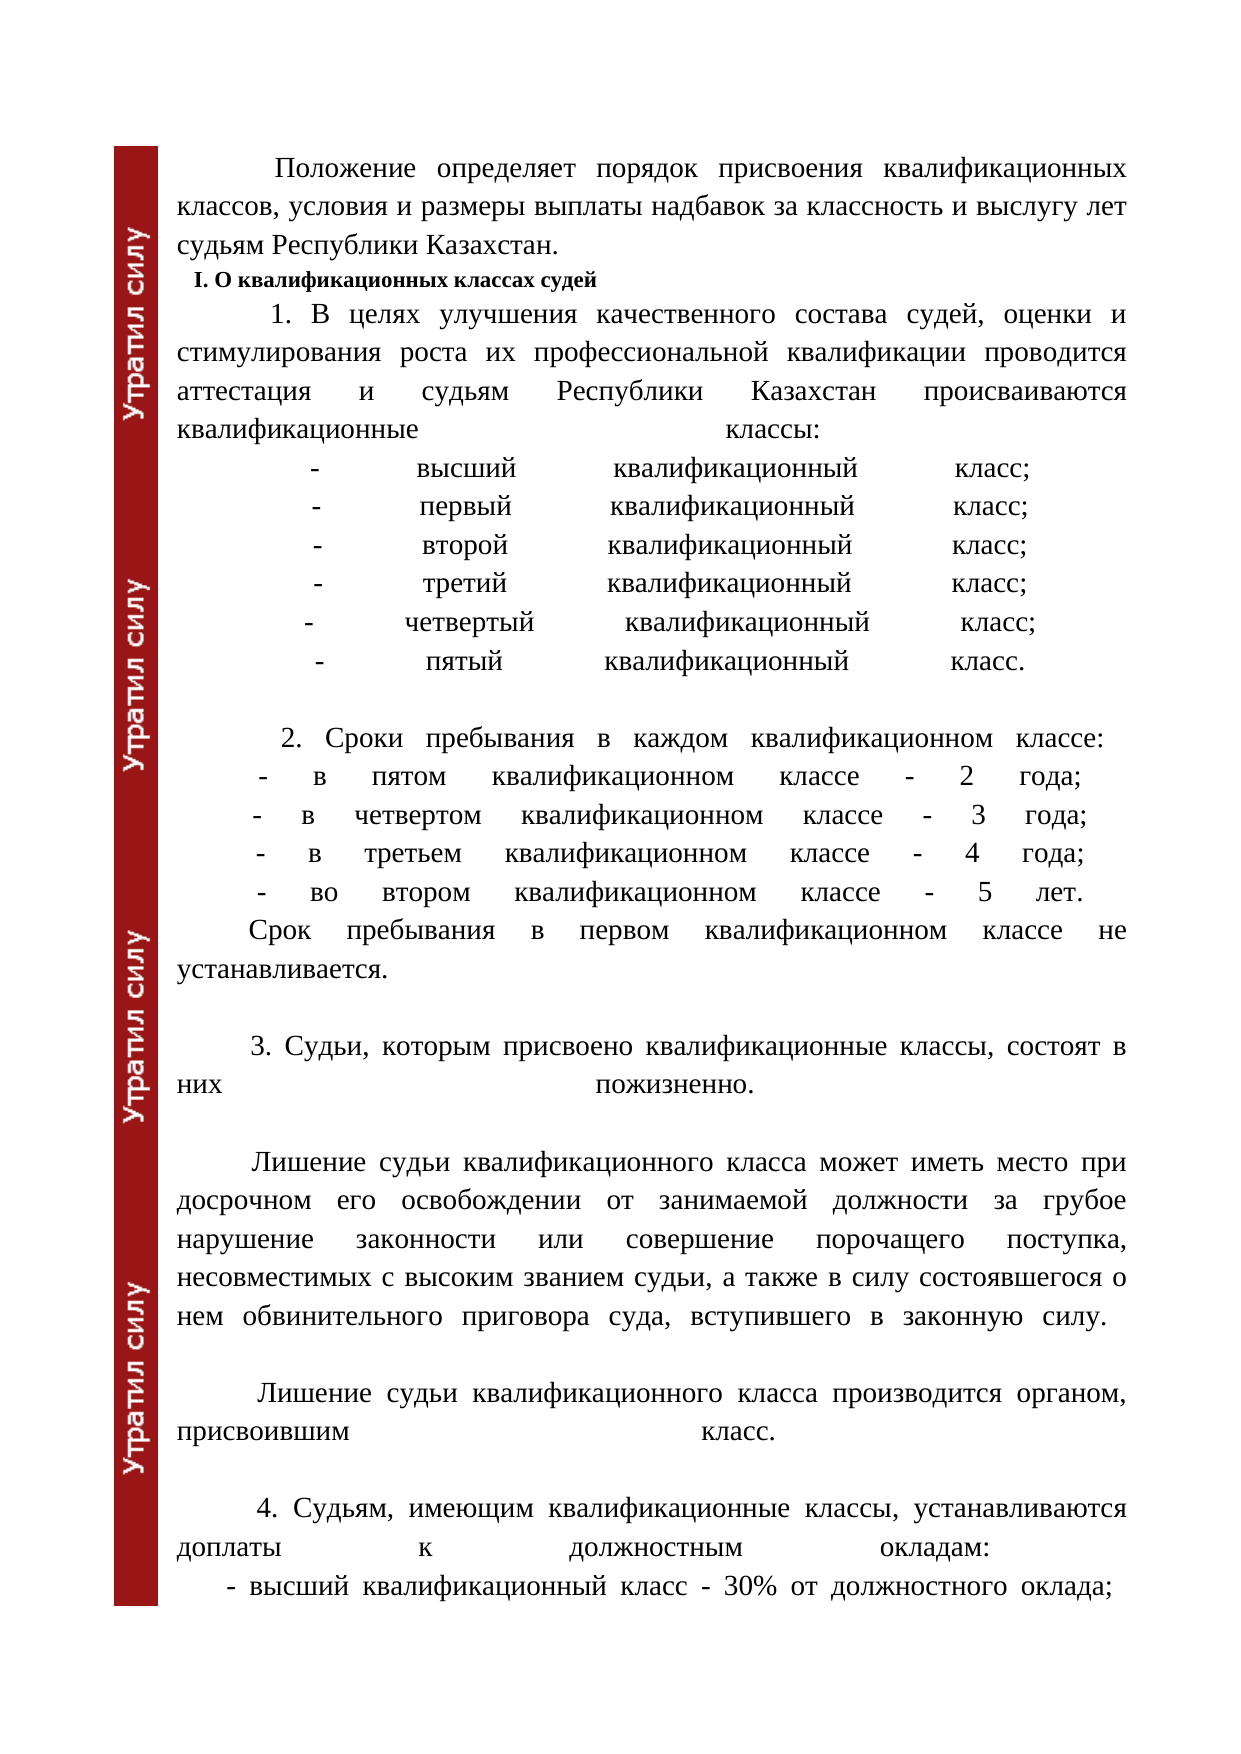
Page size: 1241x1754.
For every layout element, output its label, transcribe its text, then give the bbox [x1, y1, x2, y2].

picture [114, 146, 158, 150]
text Лишение судьи квалификационного класса производится органом, присвоившим класс. [112, 1375, 1128, 1486]
picture [114, 292, 158, 296]
picture [114, 1486, 158, 1491]
picture [114, 1370, 158, 1375]
text I. О квалификационных классах судей [112, 266, 1128, 292]
picture [114, 1023, 158, 1028]
text Положение определяет порядок присвоения квалификационных классов, условия и размеры выплаты надбавок за классность и выслугу лет судьям Республики Казахстан. [112, 150, 1128, 261]
text 1. В целях улучшения качественного состава судей, оценки и стимулирования роста их профессиональной квалификации проводится аттестация и судьям Республики Казахстан происваиваются квалификационные классы: - высший квалификационный класс; - первый квалификационный класс; - второй квалификационный класс; - третий квалификационный класс; - четвертый квалификационный класс; - пятый квалификационный класс. [112, 296, 1128, 715]
text 2. Сроки пребывания в каждом квалификационном классе: - в пятом квалификационном классе - 2 года; - в четвертом квалификационном классе - 3 года; - в третьем квалификационном классе - 4 года; - во втором квалификационном классе - 5 лет. Срок пребывания в первом квалификационном классе не устанавливается. [112, 720, 1128, 1023]
text Лишение судьи квалификационного класса может иметь место при досрочном его освобождении от занимаемой должности за грубое нарушение законности или совершение порочащего поступка, несовместимых с высоким званием судьи, а также в силу состоявшегося о нем обвинительного приговора суда, вступившего в законную силу. [112, 1144, 1128, 1370]
picture [114, 715, 158, 720]
text 3. Судьи, которым присвоено квалификационные классы, состоят в них пожизненно. [112, 1028, 1128, 1139]
picture [114, 261, 158, 266]
picture [114, 1139, 158, 1144]
picture [114, 1601, 158, 1606]
